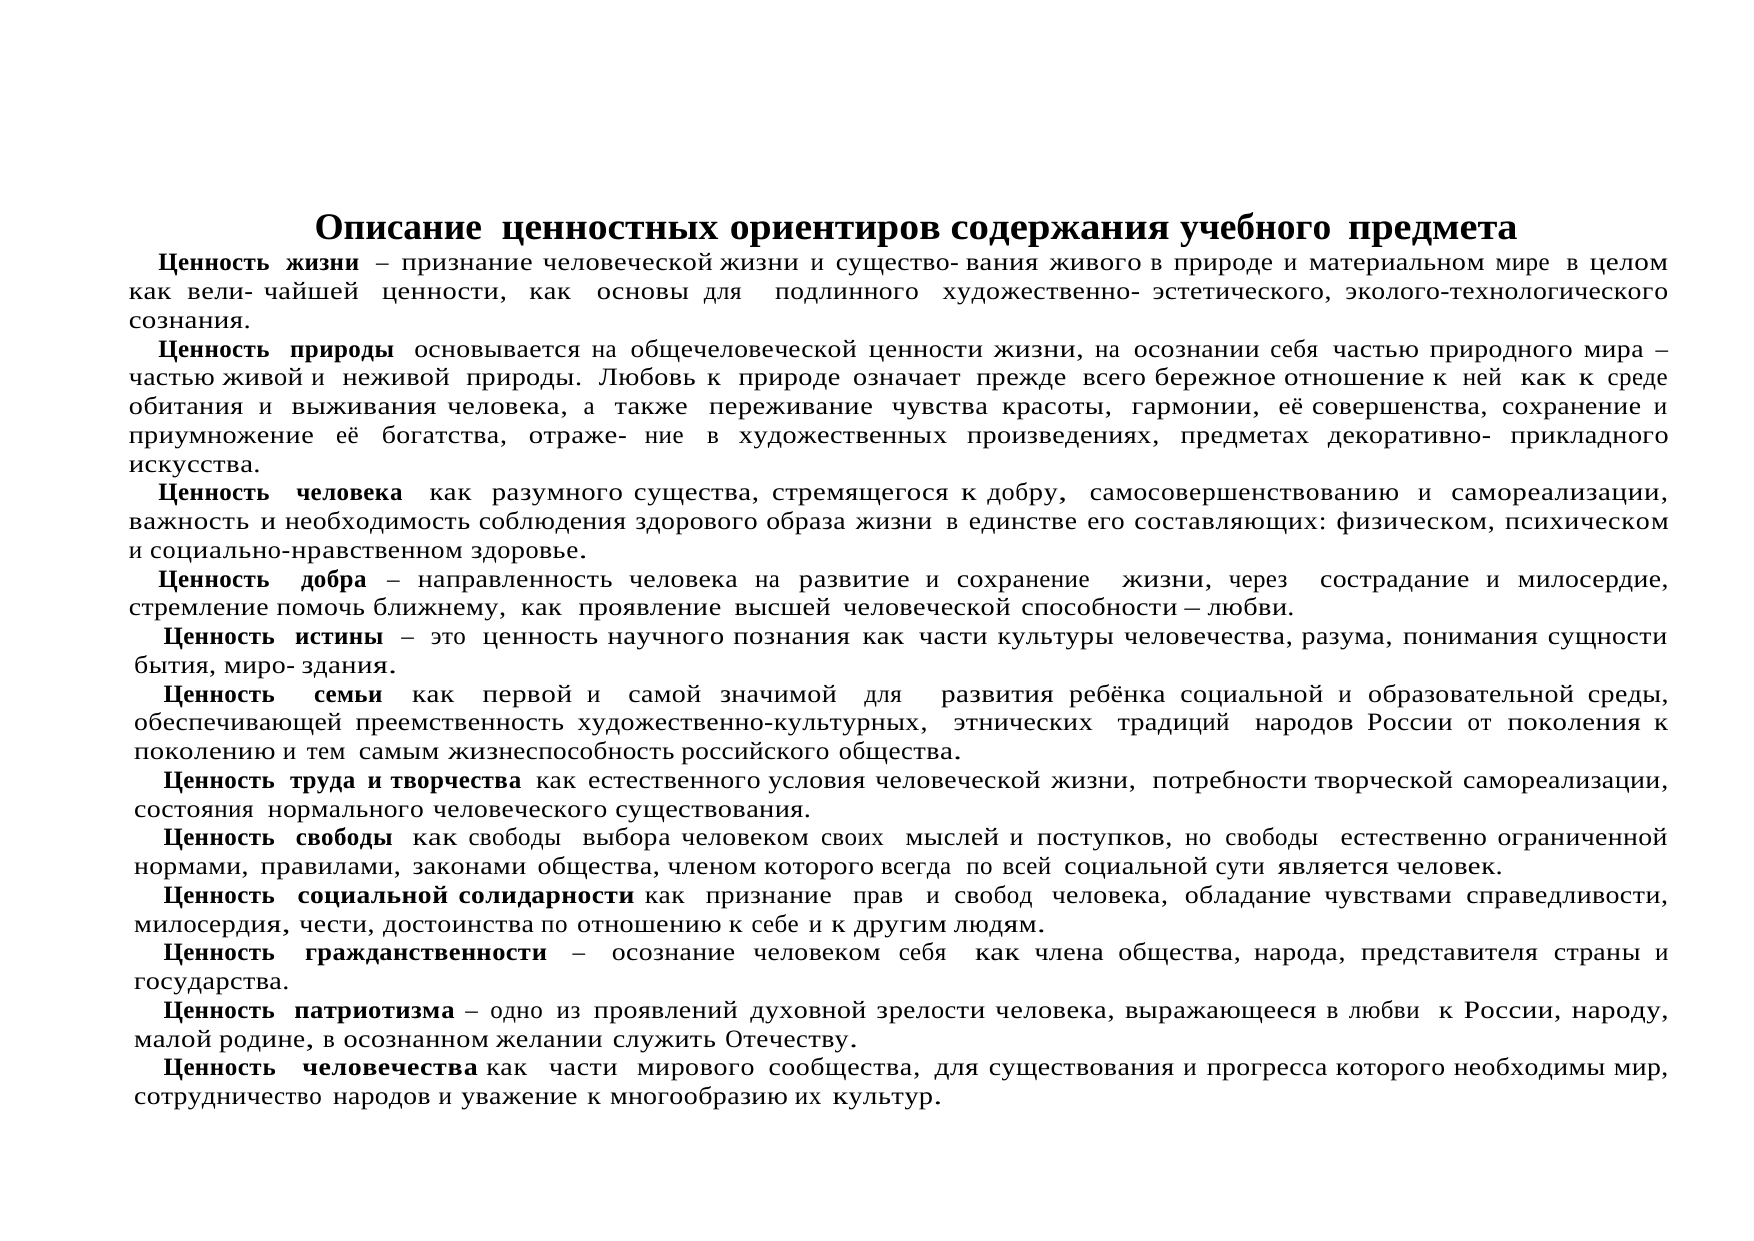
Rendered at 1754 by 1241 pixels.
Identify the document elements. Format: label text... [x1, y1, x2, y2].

text Ценность природы основывается на общечеловеческой ценности жизни, на осознании себя частью природного мира – частью живой и неживой природы. Любовь к природе означает прежде всего бережное отношение к ней как к среде обитания и выживания человека, а также переживание чувства красоты, гармонии, её совершенства, сохранение и приумножение её богатства, отраже- ние в художественных произведениях, предметах декоративно- прикладного искусства. [129, 334, 1668, 477]
text Ценность человечества как части мирового сообщества, для существования и прогресса которого необходимы мир, сотрудничество народов и уважение к многообразию их культур. [134, 1052, 1668, 1110]
text Ценность жизни – признание человеческой жизни и существо- вания живого в природе и материальном мире в целом как вели- чайшей ценности, как основы для подлинного художественно- эстетического, эколого-технологического сознания. [129, 247, 1668, 334]
text Ценность семьи как первой и самой значимой для развития ребёнка социальной и образовательной среды, обеспечивающей преемственность художественно-культурных, этнических традиций народов России от поколения к поколению и тем самым жизнеспособность российского общества. [134, 679, 1668, 765]
text Ценность добра – направленность человека на развитие и сохранение жизни, через сострадание и милосердие, стремление помочь ближнему, как проявление высшей человеческой способности – любви. [129, 564, 1668, 621]
text Ценность труда и творчества как естественного условия человеческой жизни, потребности творческой самореализации, состояния нормального человеческого существования. [134, 765, 1668, 822]
text Ценность истины – это ценность научного познания как части культуры человечества, разума, понимания сущности бытия, миро- здания. [134, 621, 1668, 679]
text Ценность свободы как свободы выбора человеком своих мыслей и поступков, но свободы естественно ограниченной нормами, правилами, законами общества, членом которого всегда по всей социальной сути является человек. [134, 822, 1668, 880]
text Ценность человека как разумного существа, стремящегося к добру, самосовершенствованию и самореализации, важность и необходимость соблюдения здорового образа жизни в единстве его составляющих: физическом, психическом и социально-нравственном здоровье. [129, 477, 1668, 564]
text Ценность социальной солидарности как признание прав и свобод человека, обладание чувствами справедливости, милосердия, чести, достоинства по отношению к себе и к другим людям. [134, 880, 1668, 937]
text Описание ценностных ориентиров содержания учебного предмета [163, 204, 1668, 247]
text Ценность патриотизма – одно из проявлений духовной зрелости человека, выражающееся в любви к России, народу, малой родине, в осознанном желании служить Отечеству. [134, 995, 1668, 1052]
text Ценность гражданственности – осознание человеком себя как члена общества, народа, представителя страны и государства. [134, 937, 1668, 995]
